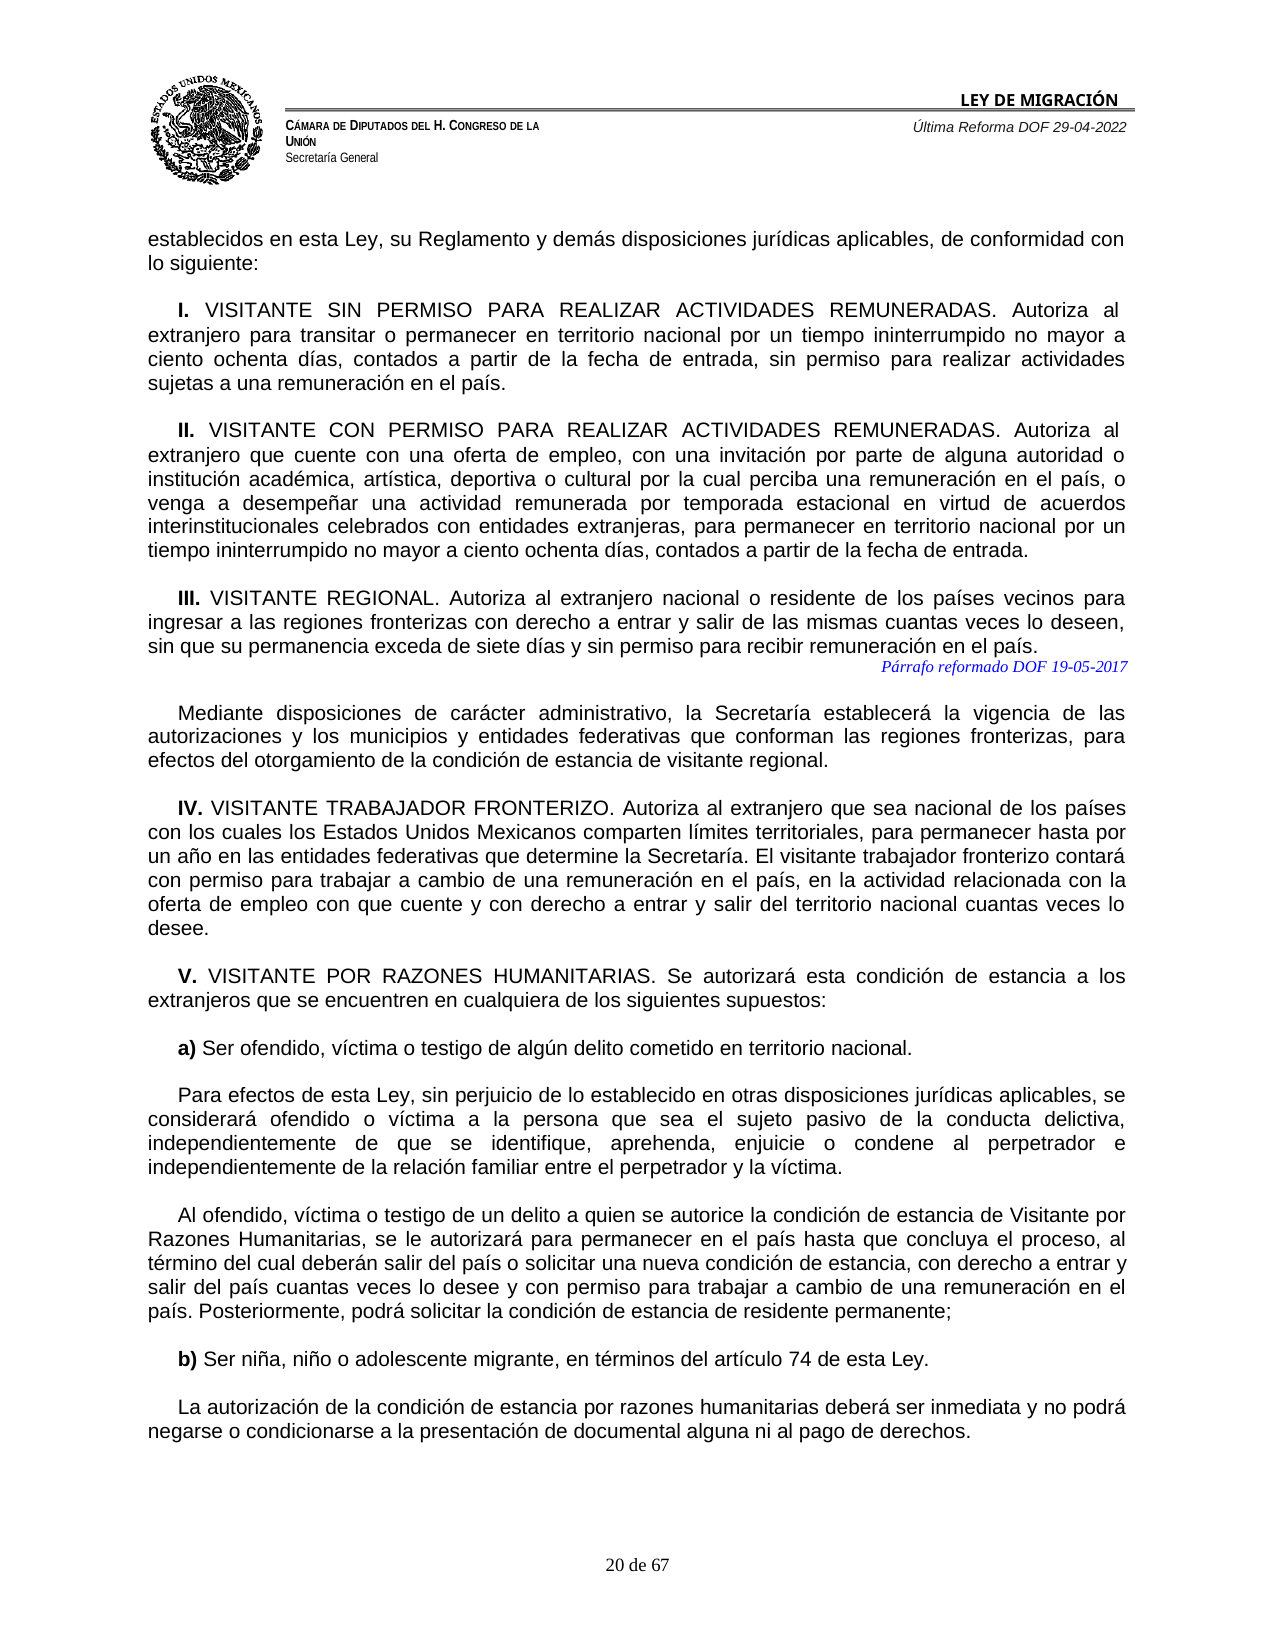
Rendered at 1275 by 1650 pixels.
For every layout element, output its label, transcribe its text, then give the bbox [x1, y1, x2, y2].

picture [150, 75, 263, 185]
list Ser ofendido, víctima o testigo de algún delito cometido en territorio nacional. [178, 1035, 1139, 1059]
list Ser niña, niño o adolescente migrante, en términos del artículo 74 de esta Ley. [178, 1347, 1139, 1371]
list VISITANTE TRABAJADOR FRONTERIZO. Autoriza al extranjero que sea nacional de los países con los cuales los Estados Unidos Mexicanos comparten límites territoriales, para permanecer hasta por un año en las entidades federativas que determine la Secretaría. El visitante trabajador fronterizo contará con permiso para trabajar a cambio de una remuneración en el país, en la actividad relacionada con la oferta de empleo con que cuente y con derecho a entrar y salir del territorio nacional cuantas veces lo desee. [148, 796, 1127, 940]
list VISITANTE CON PERMISO PARA REALIZAR ACTIVIDADES REMUNERADAS. Autoriza al [178, 418, 1139, 442]
list VISITANTE REGIONAL. Autoriza al extranjero nacional o residente de los países vecinos para ingresar a las regiones fronterizas con derecho a entrar y salir de las mismas cuantas veces lo deseen, sin que su permanencia exceda de siete días y sin permiso para recibir remuneración en el país. [148, 586, 1126, 658]
text extranjero para transitar o permanecer en territorio nacional por un tiempo ininterrumpido no mayor a ciento ochenta días, contados a partir de la fecha de entrada, sin permiso para realizar actividades sujetas a una remuneración en el país. [148, 323, 1126, 394]
text Al ofendido, víctima o testigo de un delito a quien se autorice la condición de estancia de Visitante por Razones Humanitarias, se le autorizará para permanecer en el país hasta que concluya el proceso, al término del cual deberán salir del país o solicitar una nueva condición de estancia, con derecho a entrar y salir del país cuantas veces lo desee y con permiso para trabajar a cambio de una remuneración en el país. Posteriormente, podrá solicitar la condición de estancia de residente permanente; [148, 1203, 1127, 1323]
text establecidos en esta Ley, su Reglamento y demás disposiciones jurídicas aplicables, de conformidad con lo siguiente: [148, 227, 1127, 275]
text Párrafo reformado DOF 19-05-2017 [135, 658, 1128, 676]
text Para efectos de esta Ley, sin perjuicio de lo establecido en otras disposiciones jurídicas aplicables, se considerará ofendido o víctima a la persona que sea el sujeto pasivo de la conducta delictiva, independientemente de que se identifique, aprehenda, enjuicie o condene al perpetrador e independientemente de la relación familiar entre el perpetrador y la víctima. [148, 1083, 1127, 1179]
list VISITANTE SIN PERMISO PARA REALIZAR ACTIVIDADES REMUNERADAS. Autoriza al [178, 298, 1139, 322]
list VISITANTE POR RAZONES HUMANITARIAS. Se autorizará esta condición de estancia a los extranjeros que se encuentren en cualquiera de los siguientes supuestos: [148, 964, 1127, 1012]
text La autorización de la condición de estancia por razones humanitarias deberá ser inmediata y no podrá negarse o condicionarse a la presentación de documental alguna ni al pago de derechos. [148, 1395, 1126, 1443]
text Mediante disposiciones de carácter administrativo, la Secretaría establecerá la vigencia de las autorizaciones y los municipios y entidades federativas que conforman las regiones fronterizas, para efectos del otorgamiento de la condición de estancia de visitante regional. [148, 700, 1127, 772]
text extranjero que cuente con una oferta de empleo, con una invitación por parte de alguna autoridad o institución académica, artística, deportiva o cultural por la cual perciba una remuneración en el país, o venga a desempeñar una actividad remunerada por temporada estacional en virtud de acuerdos interinstitucionales celebrados con entidades extranjeras, para permanecer en territorio nacional por un tiempo ininterrumpido no mayor a ciento ochenta días, contados a partir de la fecha de entrada. [148, 442, 1127, 562]
